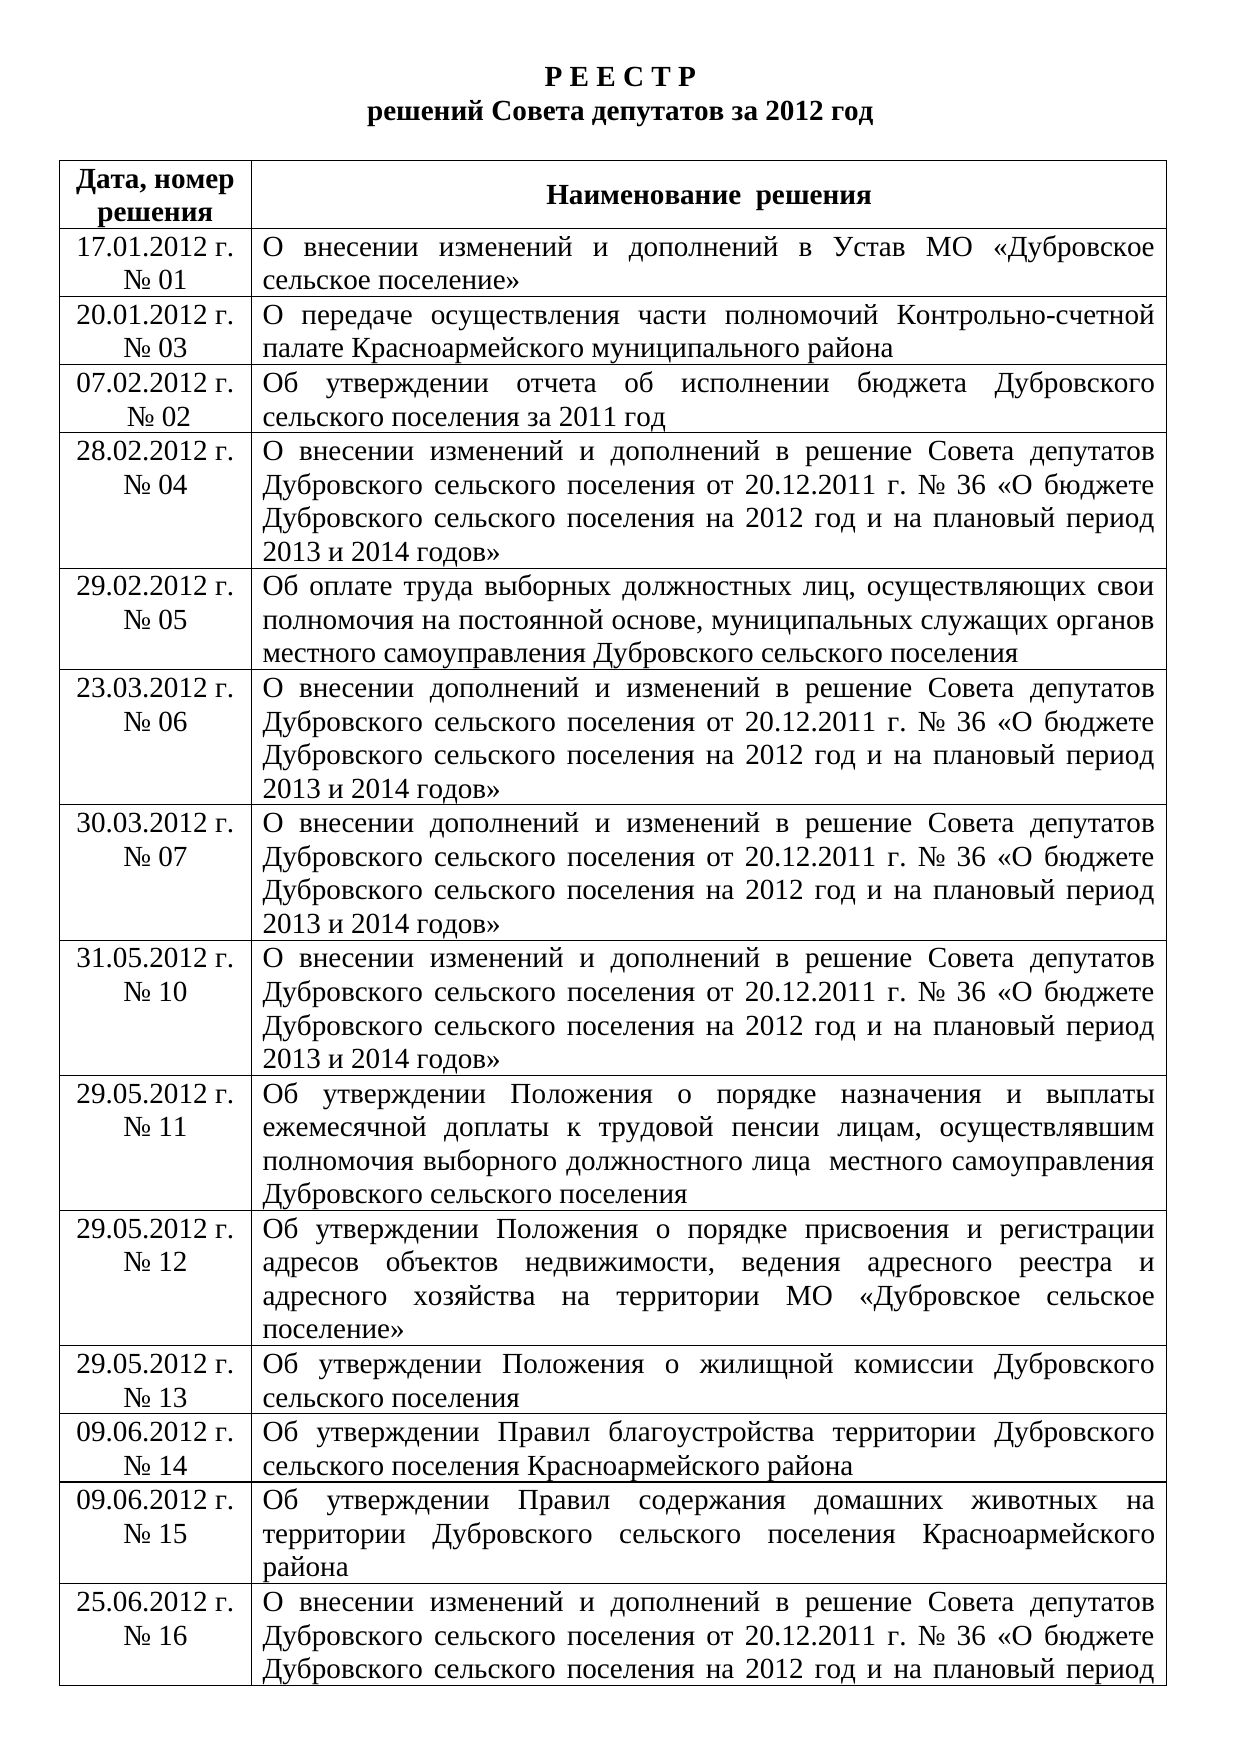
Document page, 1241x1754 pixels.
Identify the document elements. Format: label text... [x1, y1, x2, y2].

table_cell 07.02.2012 г. № 02 [60, 365, 251, 432]
table_cell 09.06.2012 г. № 14 [60, 1414, 251, 1481]
table_cell Об утверждении Правил содержания домашних животных на территории Дубровского сельского поселения Красноармейского района [252, 1483, 1166, 1583]
table_cell О внесении изменений и дополнений в Устав МО «Дубровское сельское поселение» [252, 229, 1166, 296]
table_header Наименование решения [252, 161, 1166, 228]
table_cell О передаче осуществления части полномочий Контрольно-счетной палате Красноармейского муниципального района [252, 297, 1166, 364]
table_cell 31.05.2012 г. № 10 [60, 941, 251, 1075]
table_cell Об утверждении Правил благоустройства территории Дубровского сельского поселения Красноармейского района [252, 1414, 1166, 1481]
table_cell 17.01.2012 г. № 01 [60, 229, 251, 296]
table_header Дата, номер решения [60, 161, 251, 228]
text решений Совета депутатов за 2012 год [59, 93, 1181, 126]
table_cell Об утверждении Положения о порядке назначения и выплаты ежемесячной доплаты к трудовой пенсии лицам, осуществлявшим полномочия выборного должностного лица местного самоуправления Дубровского сельского поселения [252, 1076, 1166, 1210]
table_cell 20.01.2012 г. № 03 [60, 297, 251, 364]
table_cell О внесении дополнений и изменений в решение Совета депутатов Дубровского сельского поселения от 20.12.2011 г. № 36 «О бюджете Дубровского сельского поселения на 2012 год и на плановый период 2013 и 2014 годов» [252, 670, 1166, 804]
table_cell 30.03.2012 г. № 07 [60, 805, 251, 939]
table_cell Об утверждении Положения о порядке присвоения и регистрации адресов объектов недвижимости, ведения адресного реестра и адресного хозяйства на территории МО «Дубровское сельское поселение» [252, 1211, 1166, 1345]
table_cell 23.03.2012 г. № 06 [60, 670, 251, 804]
table_cell Об утверждении Положения о жилищной комиссии Дубровского сельского поселения [252, 1346, 1166, 1413]
table_cell 29.02.2012 г. № 05 [60, 569, 251, 669]
table_cell Об утверждении отчета об исполнении бюджета Дубровского сельского поселения за 2011 год [252, 365, 1166, 432]
table_cell 29.05.2012 г. № 11 [60, 1076, 251, 1210]
table_cell 29.05.2012 г. № 13 [60, 1346, 251, 1413]
table_cell Об оплате труда выборных должностных лиц, осуществляющих свои полномочия на постоянной основе, муниципальных служащих органов местного самоуправления Дубровского сельского поселения [252, 569, 1166, 669]
table_cell 29.05.2012 г. № 12 [60, 1211, 251, 1345]
table_cell 28.02.2012 г. № 04 [60, 433, 251, 567]
table_cell О внесении дополнений и изменений в решение Совета депутатов Дубровского сельского поселения от 20.12.2011 г. № 36 «О бюджете Дубровского сельского поселения на 2012 год и на плановый период 2013 и 2014 годов» [252, 805, 1166, 939]
table_cell 09.06.2012 г. № 15 [60, 1483, 251, 1583]
table_cell 25.06.2012 г. № 16 [60, 1584, 251, 1685]
text Р Е Е С Т Р [59, 59, 1181, 93]
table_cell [252, 1584, 1166, 1685]
